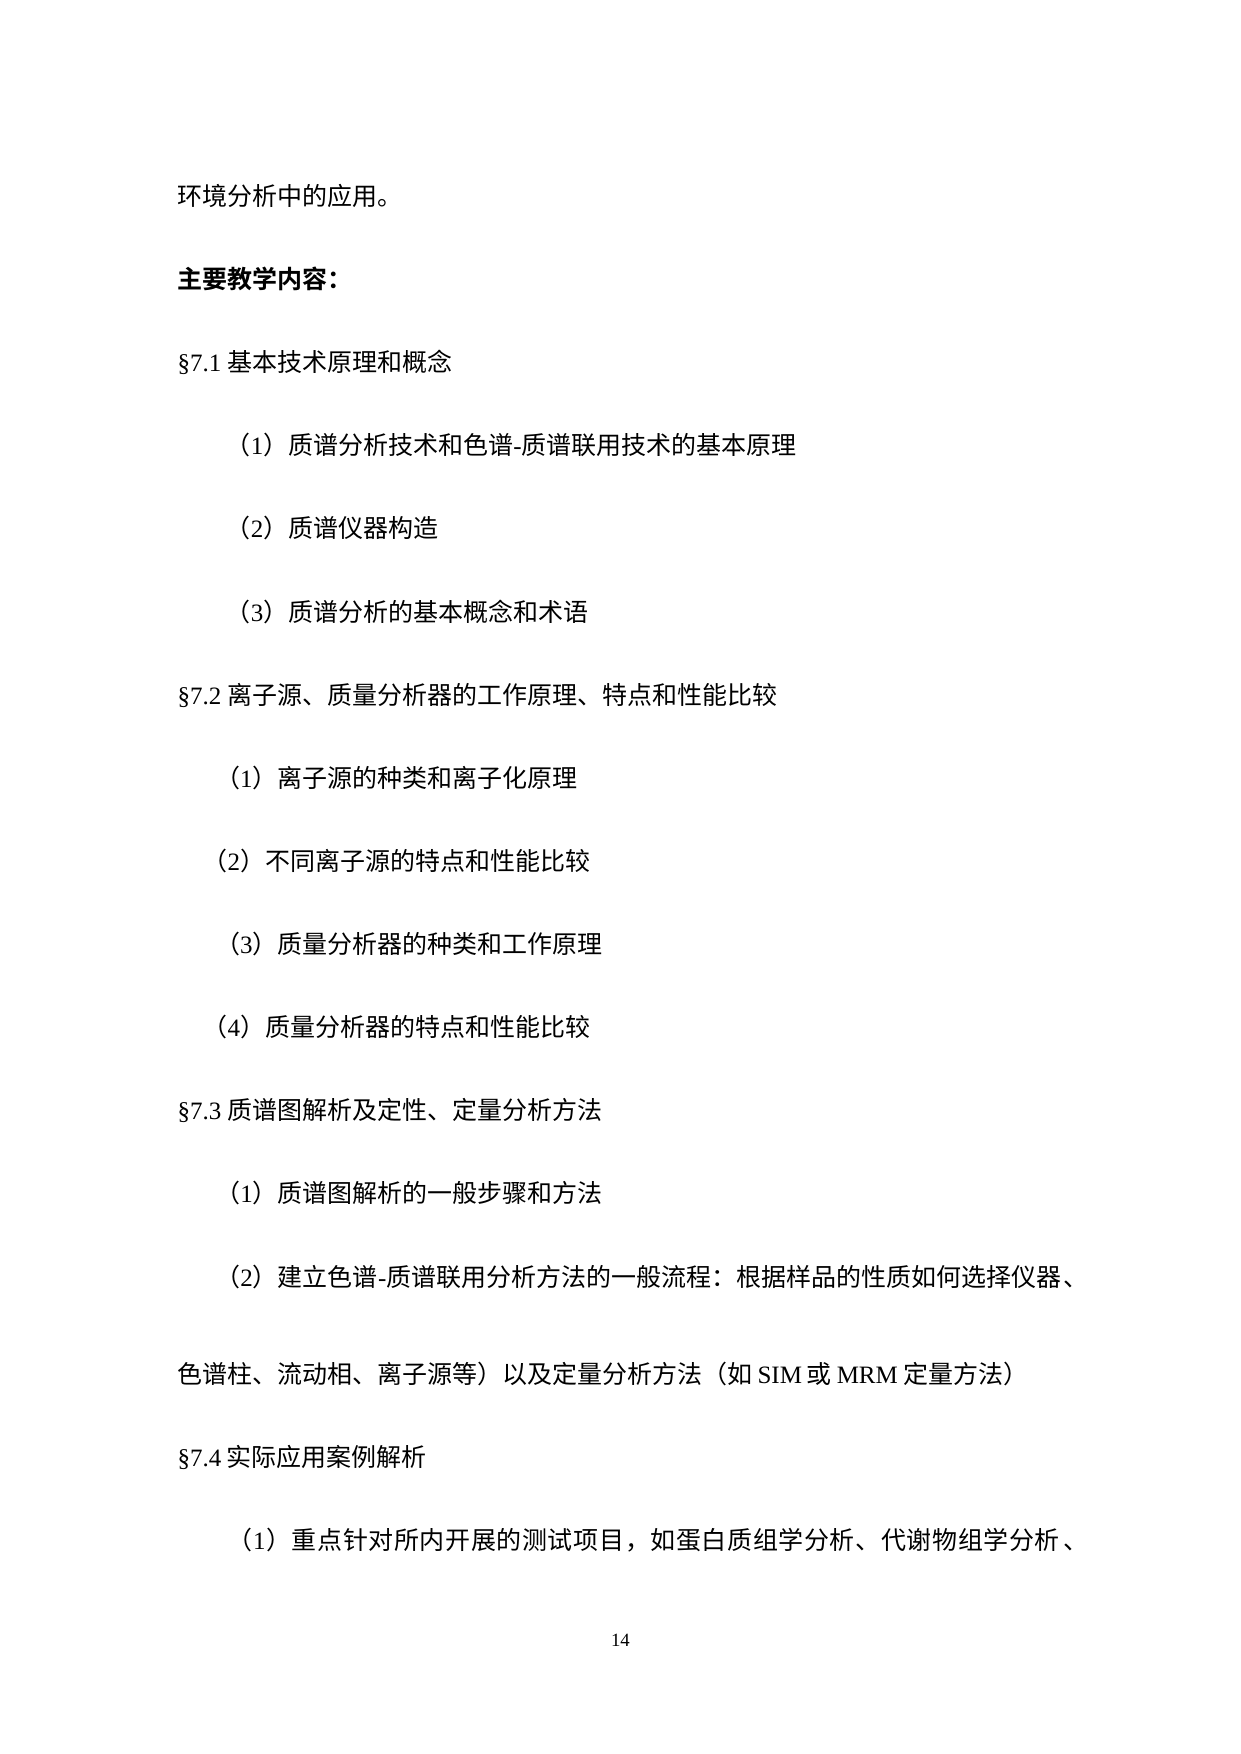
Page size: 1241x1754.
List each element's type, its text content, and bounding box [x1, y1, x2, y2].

text §7.3 质谱图解析及定性、定量分析方法 [177, 1076, 1063, 1141]
text （1）质谱图解析的一般步骤和方法 [177, 1159, 1063, 1224]
text （4）质量分析器的特点和性能比较 [177, 993, 1063, 1058]
text §7.1 基本技术原理和概念 [177, 328, 1063, 393]
text §7.2 离子源、质量分析器的工作原理、特点和性能比较 [177, 661, 1063, 726]
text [177, 1506, 1063, 1571]
text （2）质谱仪器构造 [177, 494, 1063, 559]
text （3）质量分析器的种类和工作原理 [177, 910, 1063, 975]
text （2）建立色谱-质谱联用分析方法的一般流程：根据样品的性质如何选择仪器、色谱柱、流动相、离子源等）以及定量分析方法（如SIM或MRM定量方法） [177, 1243, 1063, 1405]
text §7.4实际应用案例解析 [177, 1423, 1063, 1488]
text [177, 162, 1063, 227]
text （2）不同离子源的特点和性能比较 [177, 827, 1063, 892]
text 主要教学内容： [177, 245, 1063, 310]
text （1）离子源的种类和离子化原理 [177, 744, 1063, 809]
text （1）质谱分析技术和色谱-质谱联用技术的基本原理 [177, 411, 1063, 476]
text （3）质谱分析的基本概念和术语 [177, 578, 1063, 643]
